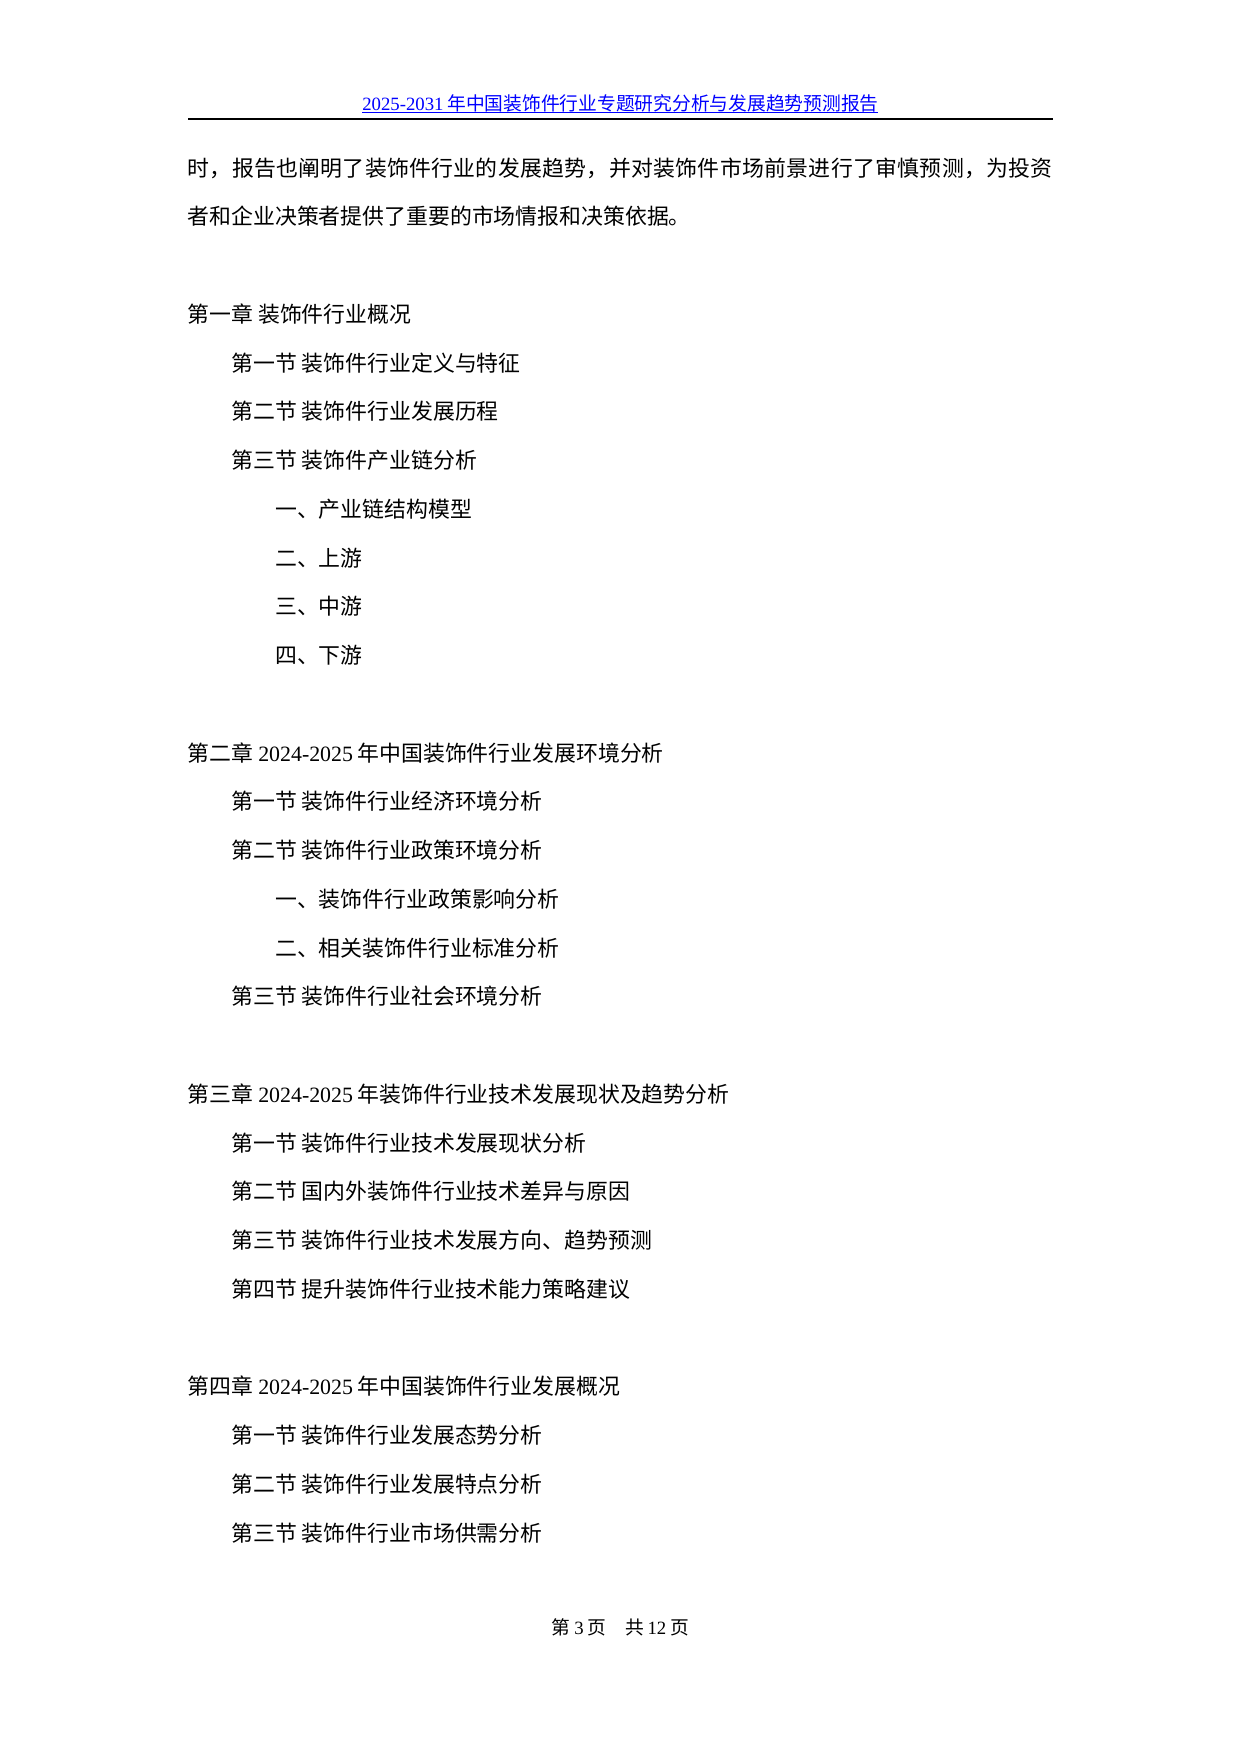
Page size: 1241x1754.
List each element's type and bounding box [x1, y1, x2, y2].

text [187, 150, 1053, 1548]
